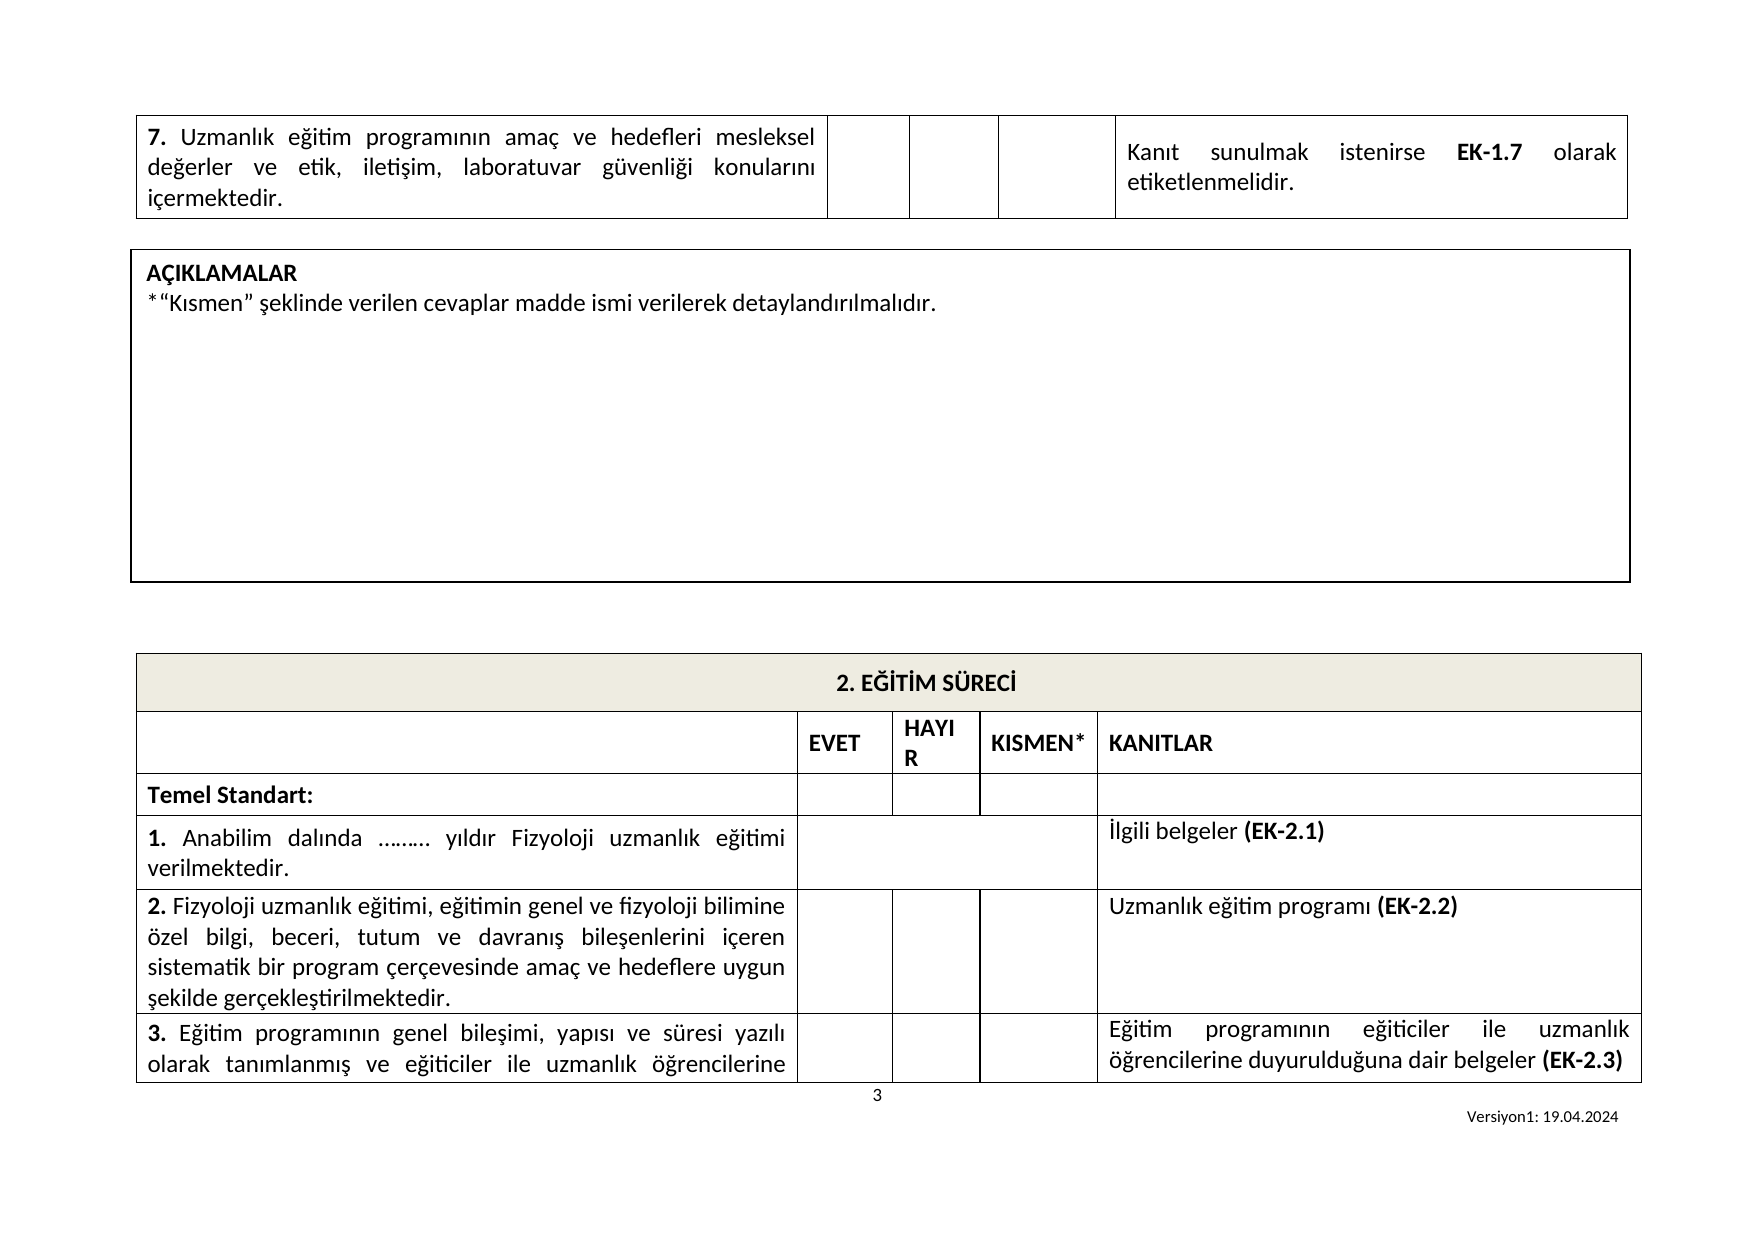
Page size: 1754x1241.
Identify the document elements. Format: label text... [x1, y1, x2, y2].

table_cell Uzmanlık eğitim programı (EK-2.2) [1098, 890, 1641, 1012]
table_cell EVET [798, 712, 892, 773]
table_cell [798, 774, 892, 814]
table_cell Kanıt sunulmak istenirse EK-1.7 olarak etiketlenmelidir. [1116, 116, 1627, 217]
table_cell HAYIR [893, 712, 979, 773]
table_cell [981, 890, 1097, 1012]
table_cell [893, 1014, 979, 1082]
table_cell 7. Uzmanlık eğitim programının amaç ve hedefleri mesleksel değerler ve etik, iletişim, laboratuvar güvenliği konularını içermektedir. [137, 116, 827, 217]
table_cell [798, 1014, 892, 1082]
table_cell [893, 890, 979, 1012]
table_cell [981, 774, 1097, 814]
table_cell 2. Fizyoloji uzmanlık eğitimi, eğitimin genel ve fizyoloji bilimine özel bilgi, beceri, tutum ve davranış bileşenlerini içeren sistematik bir program çerçevesinde amaç ve hedeflere uygun şekilde gerçekleştirilmektedir. [137, 890, 797, 1012]
table_cell [137, 712, 797, 773]
table_cell KANITLAR [1098, 712, 1641, 773]
table_cell [828, 116, 909, 217]
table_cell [1098, 1014, 1641, 1082]
table_cell 1. Anabilim dalında ……… yıldır Fizyoloji uzmanlık eğitimi verilmektedir. [137, 816, 797, 889]
table_cell [981, 1014, 1097, 1082]
table_cell İlgili belgeler (EK-2.1) [1098, 816, 1641, 889]
table_cell [999, 116, 1115, 217]
table_header 2. EĞİTİM SÜRECİ [137, 654, 1641, 711]
table_cell [1098, 774, 1641, 814]
table_cell [798, 816, 1097, 889]
table_cell KISMEN* [981, 712, 1097, 773]
table_cell [893, 774, 979, 814]
table_cell Temel Standart: [137, 774, 797, 814]
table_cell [137, 1014, 797, 1082]
table_cell [798, 890, 892, 1012]
table_cell [910, 116, 998, 217]
